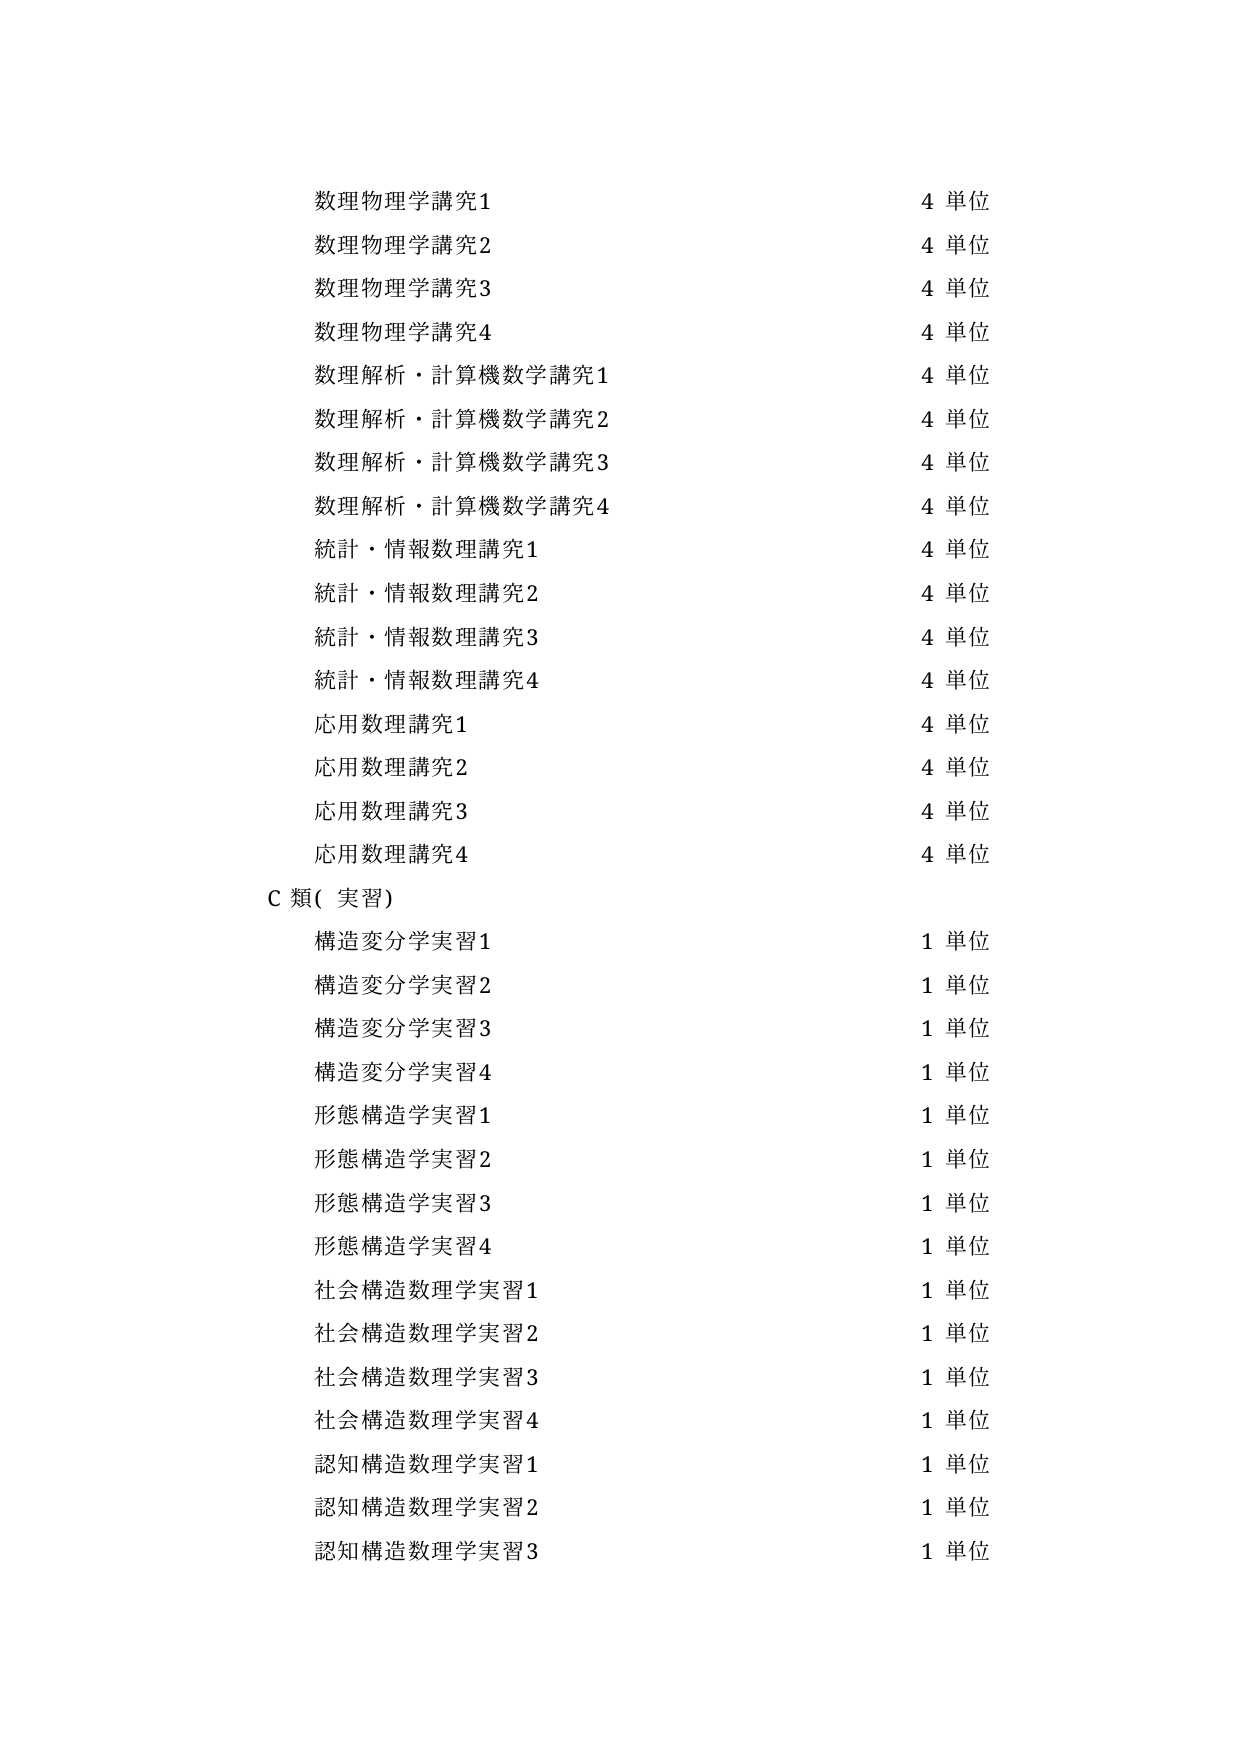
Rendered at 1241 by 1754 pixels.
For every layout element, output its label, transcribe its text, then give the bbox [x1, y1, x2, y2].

table_cell 構造変分学実習1 [176, 920, 658, 961]
table_cell 構造変分学実習3 [176, 1007, 658, 1048]
table_cell 4単位 [659, 179, 993, 221]
table_cell 数理物理学講究3 [176, 266, 658, 308]
table_cell 形態構造学実習1 [176, 1094, 658, 1136]
table_cell 応用数理講究4 [176, 832, 658, 874]
table_cell 応用数理講究2 [176, 745, 658, 787]
table_cell 形態構造学実習2 [176, 1137, 658, 1179]
table_cell 応用数理講究1 [176, 702, 658, 744]
table_cell 4単位 [659, 310, 993, 352]
table_cell 構造変分学実習4 [176, 1050, 658, 1092]
table_cell 認知構造数理学実習3 [176, 1529, 658, 1571]
table_cell 統計・情報数理講究4 [176, 658, 658, 700]
table_cell 4単位 [659, 658, 993, 700]
table_cell 1単位 [659, 1137, 993, 1179]
table_cell 社会構造数理学実習2 [176, 1311, 658, 1353]
table_cell 4単位 [659, 789, 993, 831]
table_cell 統計・情報数理講究1 [176, 528, 658, 569]
table_cell 1単位 [659, 1224, 993, 1266]
table_cell 4単位 [659, 266, 993, 308]
table_cell 1単位 [659, 1311, 993, 1353]
table_cell 1単位 [659, 1486, 993, 1527]
table_cell 社会構造数理学実習4 [176, 1398, 658, 1440]
table_cell 4単位 [659, 528, 993, 569]
table_cell 応用数理講究3 [176, 789, 658, 831]
table_cell 1単位 [659, 920, 993, 961]
table_cell 1単位 [659, 1355, 993, 1397]
table_cell 統計・情報数理講究2 [176, 571, 658, 613]
table_cell 形態構造学実習4 [176, 1224, 658, 1266]
table_cell 数理解析・計算機数学講究1 [176, 353, 658, 395]
table_cell C類(実習) [176, 876, 993, 918]
table_cell 1単位 [659, 963, 993, 1005]
table_cell 4単位 [659, 397, 993, 439]
table_cell 4単位 [659, 745, 993, 787]
table_cell 数理解析・計算機数学講究4 [176, 484, 658, 526]
table_cell 認知構造数理学実習1 [176, 1442, 658, 1484]
table_cell 数理物理学講究2 [176, 223, 658, 265]
table_cell 4単位 [659, 702, 993, 744]
table_cell 1単位 [659, 1398, 993, 1440]
table_cell 統計・情報数理講究3 [176, 615, 658, 657]
table_cell 1単位 [659, 1181, 993, 1223]
table_cell 数理解析・計算機数学講究3 [176, 441, 658, 482]
table_cell 4単位 [659, 441, 993, 482]
table_cell 4単位 [659, 484, 993, 526]
table_cell 数理物理学講究4 [176, 310, 658, 352]
table_cell 1単位 [659, 1529, 993, 1571]
table_cell 認知構造数理学実習2 [176, 1486, 658, 1527]
table_cell 4単位 [659, 832, 993, 874]
table_cell 形態構造学実習3 [176, 1181, 658, 1223]
table_cell 1単位 [659, 1007, 993, 1048]
table_cell 構造変分学実習2 [176, 963, 658, 1005]
table_cell 1単位 [659, 1268, 993, 1310]
table_cell 1単位 [659, 1094, 993, 1136]
table_cell 社会構造数理学実習1 [176, 1268, 658, 1310]
table_cell 4単位 [659, 353, 993, 395]
table_cell 1単位 [659, 1442, 993, 1484]
table_cell 社会構造数理学実習3 [176, 1355, 658, 1397]
table_cell 数理解析・計算機数学講究2 [176, 397, 658, 439]
table_cell 4単位 [659, 571, 993, 613]
table_cell 1単位 [659, 1050, 993, 1092]
table_cell 4単位 [659, 223, 993, 265]
table_cell 4単位 [659, 615, 993, 657]
table_cell 数理物理学講究1 [176, 179, 658, 221]
